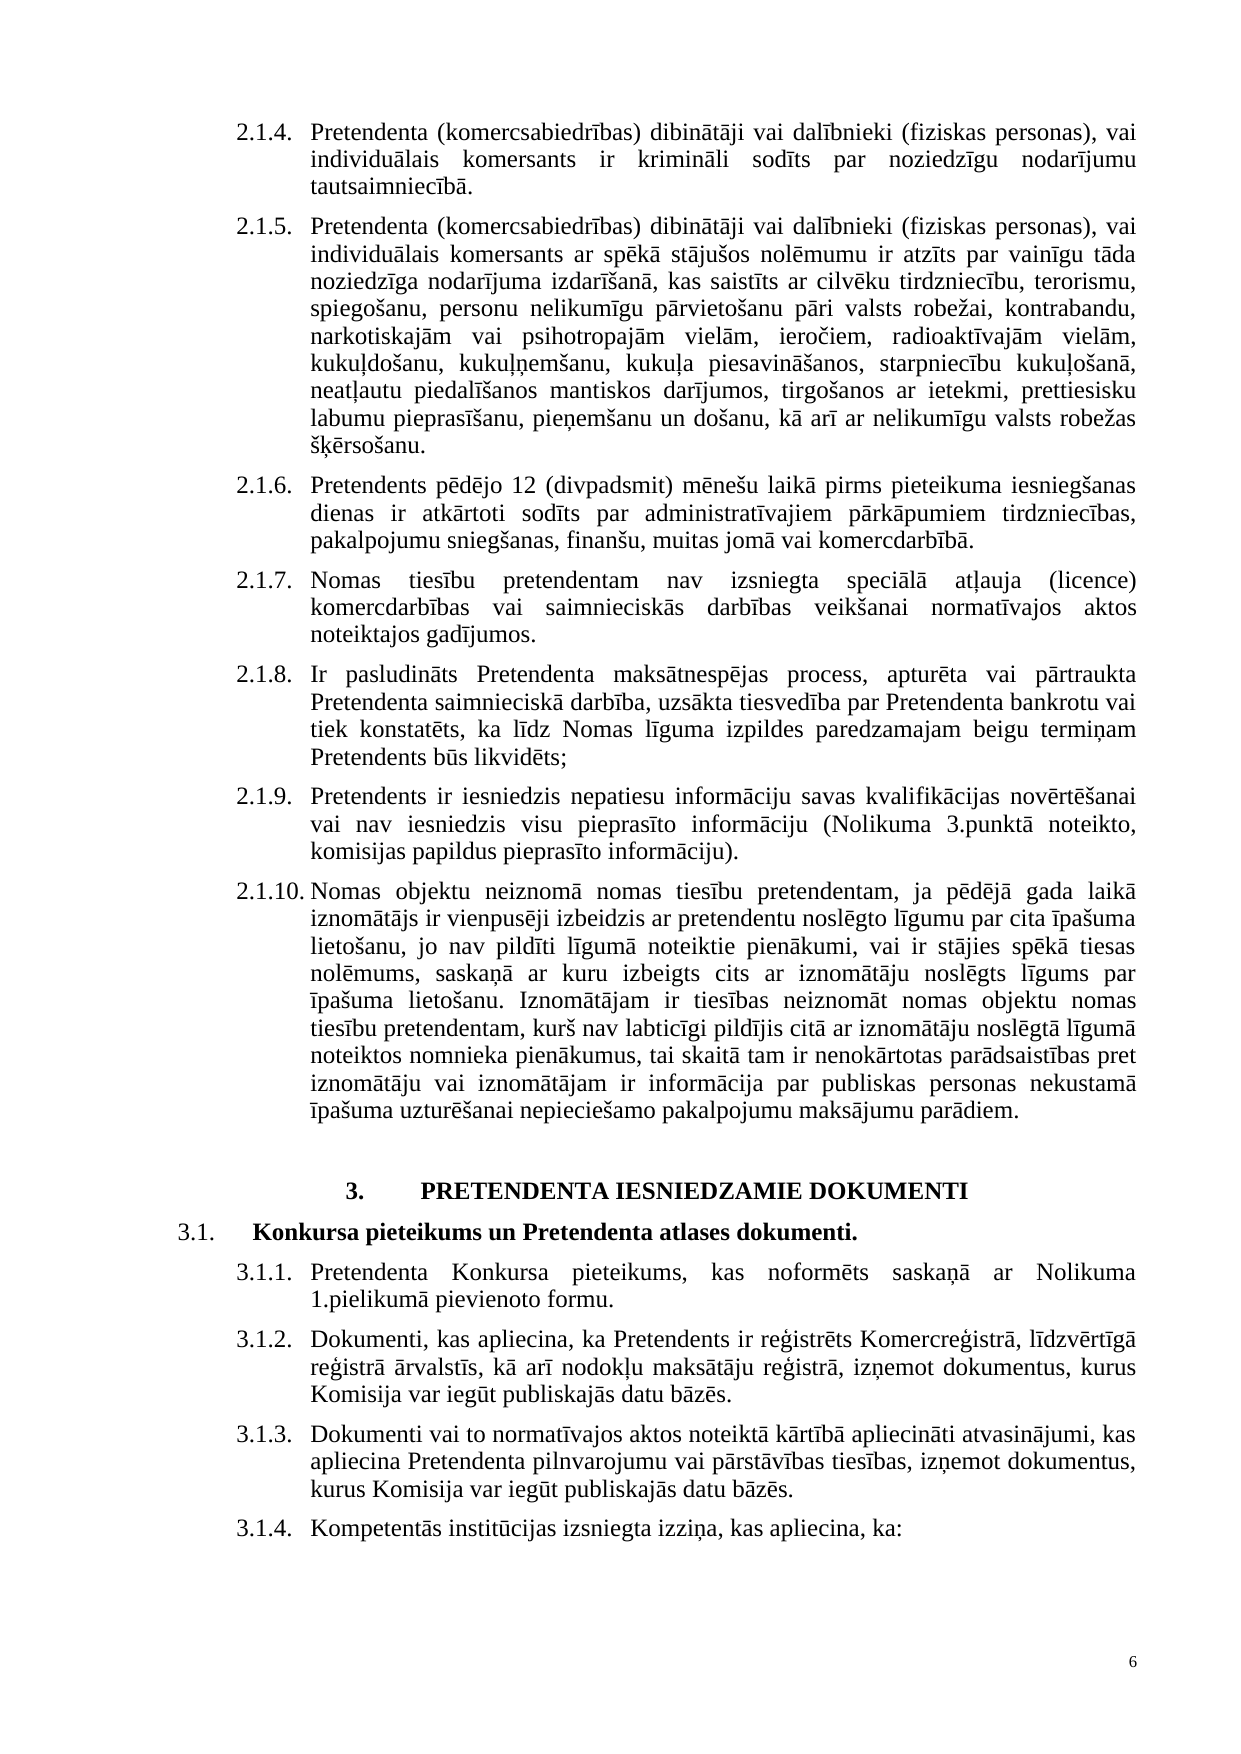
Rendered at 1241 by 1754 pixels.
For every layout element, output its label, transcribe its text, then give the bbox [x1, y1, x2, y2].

list Konkursa pieteikums un Pretendenta atlases dokumenti. [177, 1217, 1137, 1246]
list Nomas tiesību pretendentam nav izsniegta speciālā atļauja (licence) komercdarbības vai saimnieciskās darbības veikšanai normatīvajos aktos noteiktajos gadījumos. [236, 566, 1137, 648]
list Pretendents pēdējo 12 (divpadsmit) mēnešu laikā pirms pieteikuma iesniegšanas dienas ir atkārtoti sodīts par administratīvajiem pārkāpumiem tirdzniecības, pakalpojumu sniegšanas, finanšu, muitas jomā vai komercdarbībā. [236, 472, 1137, 554]
list Nomas objektu neiznomā nomas tiesību pretendentam, ja pēdējā gada laikā iznomātājs ir vienpusēji izbeidzis ar pretendentu noslēgto līgumu par cita īpašuma lietošanu, jo nav pildīti līgumā noteiktie pienākumi, vai ir stājies spēkā tiesas nolēmums, saskaņā ar kuru izbeigts cits ar iznomātāju noslēgts līgums par īpašuma lietošanu. Iznomātājam ir tiesības neiznomāt nomas objektu nomas tiesību pretendentam, kurš nav labticīgi pildījis citā ar iznomātāju noslēgtā līgumā noteiktos nomnieka pienākumus, tai skaitā tam ir nenokārtotas parādsaistības pret iznomātāju vai iznomātājam ir informācija par publiskas personas nekustamā īpašuma uzturēšanai nepieciešamo pakalpojumu maksājumu parādiem. [236, 877, 1137, 1124]
list Pretendents ir iesniedzis nepatiesu informāciju savas kvalifikācijas novērtēšanai vai nav iesniedzis visu pieprasīto informāciju (Nolikuma 3.punktā noteikto, komisijas papildus pieprasīto informāciju). [236, 783, 1137, 865]
list PRETENDENTA IESNIEDZAMIE DOKUMENTI [177, 1176, 1137, 1205]
list Pretendenta (komercsabiedrības) dibinātāji vai dalībnieki (fiziskas personas), vai individuālais komersants ir krimināli sodīts par noziedzīgu nodarījumu tautsaimniecībā. [236, 118, 1137, 200]
list Dokumenti vai to normatīvajos aktos noteiktā kārtībā apliecināti atvasinājumi, kas apliecina Pretendenta pilnvarojumu vai pārstāvības tiesības, izņemot dokumentus, kurus Komisija var iegūt publiskajās datu bāzēs. [236, 1420, 1137, 1502]
list Ir pasludināts Pretendenta maksātnespējas process, apturēta vai pārtraukta Pretendenta saimnieciskā darbība, uzsākta tiesvedība par Pretendenta bankrotu vai tiek konstatēts, ka līdz Nomas līguma izpildes paredzamajam beigu termiņam Pretendents būs likvidēts; [236, 661, 1137, 770]
list Dokumenti, kas apliecina, ka Pretendents ir reģistrēts Komercreģistrā, līdzvērtīgā reģistrā ārvalstīs, kā arī nodokļu maksātāju reģistrā, izņemot dokumentus, kurus Komisija var iegūt publiskajās datu bāzēs. [236, 1326, 1137, 1408]
list Pretendenta (komercsabiedrības) dibinātāji vai dalībnieki (fiziskas personas), vai individuālais komersants ar spēkā stājušos nolēmumu ir atzīts par vainīgu tāda noziedzīga nodarījuma izdarīšanā, kas saistīts ar cilvēku tirdzniecību, terorismu, spiegošanu, personu nelikumīgu pārvietošanu pāri valsts robežai, kontrabandu, narkotiskajām vai psihotropajām vielām, ieročiem, radioaktīvajām vielām, kukuļdošanu, kukuļņemšanu, kukuļa piesavināšanos, starpniecību kukuļošanā, neatļautu piedalīšanos mantiskos darījumos, tirgošanos ar ietekmi, prettiesisku labumu pieprasīšanu, pieņemšanu un došanu, kā arī ar nelikumīgu valsts robežas šķērsošanu. [236, 213, 1137, 459]
list Pretendenta Konkursa pieteikums, kas noformēts saskaņā ar Nolikuma 1.pielikumā pievienoto formu. [236, 1259, 1137, 1313]
list Kompetentās institūcijas izsniegta izziņa, kas apliecina, ka: [236, 1515, 1137, 1542]
